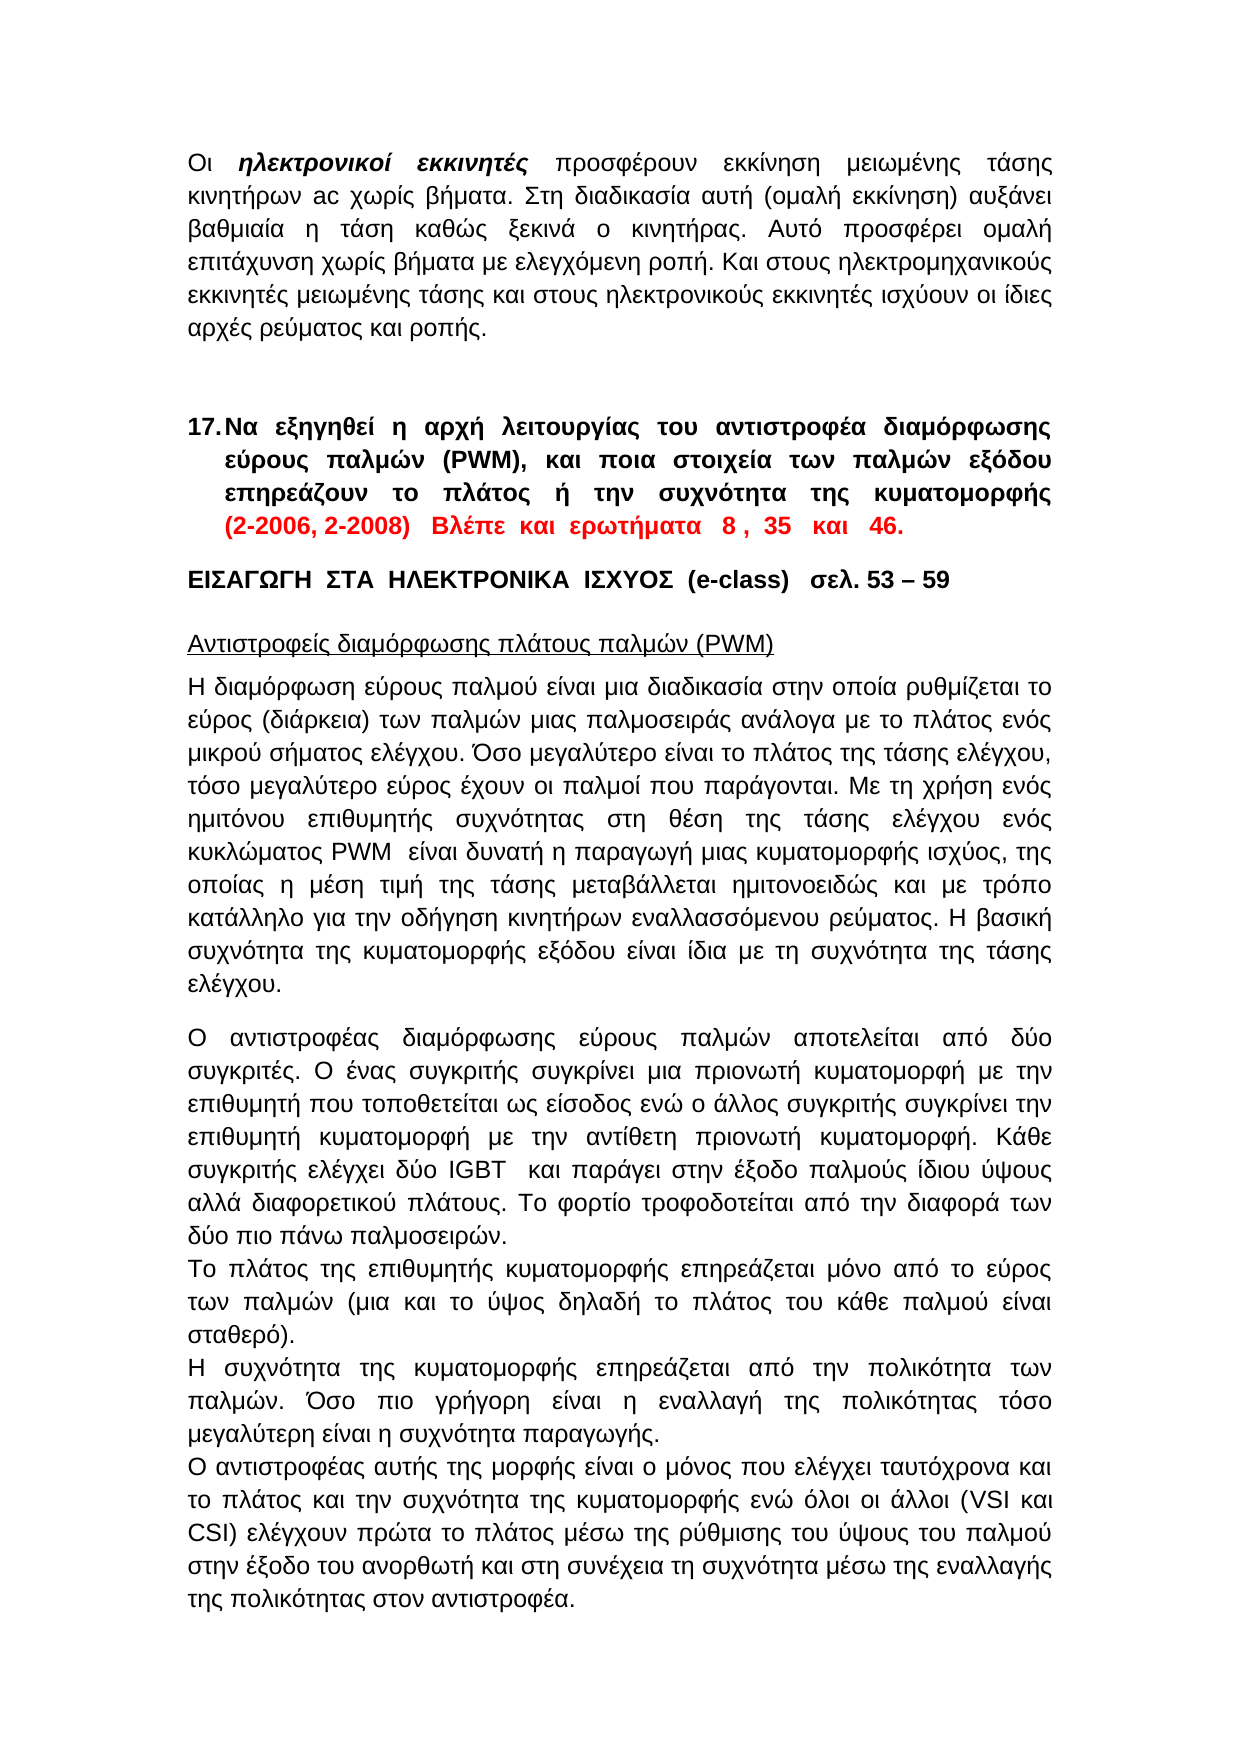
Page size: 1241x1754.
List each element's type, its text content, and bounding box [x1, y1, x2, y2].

text Αντιστροφείς διαμόρφωσης πλάτους παλμών (PWM) [187, 629, 1053, 657]
text Η διαμόρφωση εύρους παλμού είναι μια διαδικασία στην οποία ρυθμίζεται το εύρος (διάρκεια) των παλμών μιας παλμοσειράς ανάλογα με το πλάτος ενός μικρού σήματος ελέγχου. Όσο μεγαλύτερο είναι το πλάτος της τάσης ελέγχου, τόσο μεγαλύτερο εύρος έχουν οι παλμοί που παράγονται. Με τη χρήση ενός ημιτόνου επιθυμητής συχνότητας στη θέση της τάσης ελέγχου ενός κυκλώματος PWM είναι δυνατή η παραγωγή μιας κυματομορφής ισχύος, της οποίας η μέση τιμή της τάσης μεταβάλλεται ημιτονοειδώς και με τρόπο κατάλληλο για την οδήγηση κινητήρων εναλλασσόμενου ρεύματος. Η βασική συχνότητα της κυματομορφής εξόδου είναι ίδια με τη συχνότητα της τάσης ελέγχου. [187, 672, 1053, 998]
text Ο αντιστροφέας αυτής της μορφής είναι ο μόνος που ελέγχει ταυτόχρονα και το πλάτος και την συχνότητα της κυματομορφής ενώ όλοι οι άλλοι (VSI και CSI) ελέγχουν πρώτα το πλάτος μέσω της ρύθμισης του ύψους του παλμού στην έξοδο του ανορθωτή και στη συνέχεια τη συχνότητα μέσω της εναλλαγής της πολικότητας στον αντιστροφέα. [187, 1452, 1053, 1613]
text Το πλάτος της επιθυμητής κυματομορφής επηρεάζεται μόνο από το εύρος των παλμών (μια και το ύψος δηλαδή το πλάτος του κάθε παλμού είναι σταθερό). [187, 1254, 1053, 1349]
text Ο αντιστροφέας διαμόρφωσης εύρους παλμών αποτελείται από δύο συγκριτές. Ο ένας συγκριτής συγκρίνει μια πριονωτή κυματομορφή με την επιθυμητή που τοποθετείται ως είσοδος ενώ ο άλλος συγκριτής συγκρίνει την επιθυμητή κυματομορφή με την αντίθετη πριονωτή κυματομορφή. Κάθε συγκριτής ελέγχει δύο IGBT και παράγει στην έξοδο παλμούς ίδιου ύψους αλλά διαφορετικού πλάτους. Το φορτίο τροφοδοτείται από την διαφορά των δύο πιο πάνω παλμοσειρών. [187, 1023, 1053, 1250]
text Η συχνότητα της κυματομορφής επηρεάζεται από την πολικότητα των παλμών. Όσο πιο γρήγορη είναι η εναλλαγή της πολικότητας τόσο μεγαλύτερη είναι η συχνότητα παραγωγής. [187, 1353, 1053, 1448]
text Οι ηλεκτρονικοί εκκινητές προσφέρουν εκκίνηση μειωμένης τάσης κινητήρων ac χωρίς βήματα. Στη διαδικασία αυτή (ομαλή εκκίνηση) αυξάνει βαθμιαία η τάση καθώς ξεκινά ο κινητήρας. Αυτό προσφέρει ομαλή επιτάχυνση χωρίς βήματα με ελεγχόμενη ροπή. Και στους ηλεκτρομηχανικούς εκκινητές μειωμένης τάσης και στους ηλεκτρονικούς εκκινητές ισχύουν οι ίδιες αρχές ρεύματος και ροπής. [187, 148, 1053, 342]
text ΕΙΣΑΓΩΓΗ ΣΤΑ ΗΛΕΚΤΡΟΝΙΚΑ ΙΣΧΥΟΣ (e-class) σελ. 53 – 59 [187, 565, 1053, 593]
list Να εξηγηθεί η αρχή λειτουργίας του αντιστροφέα διαμόρφωσης εύρους παλμών (PWM), και ποια στοιχεία των παλμών εξόδου επηρεάζουν το πλάτος ή την συχνότητα της κυματομορφής (2-2006, 2-2008) Βλέπε και ερωτήματα 8 , 35 και 46. [187, 412, 1053, 540]
